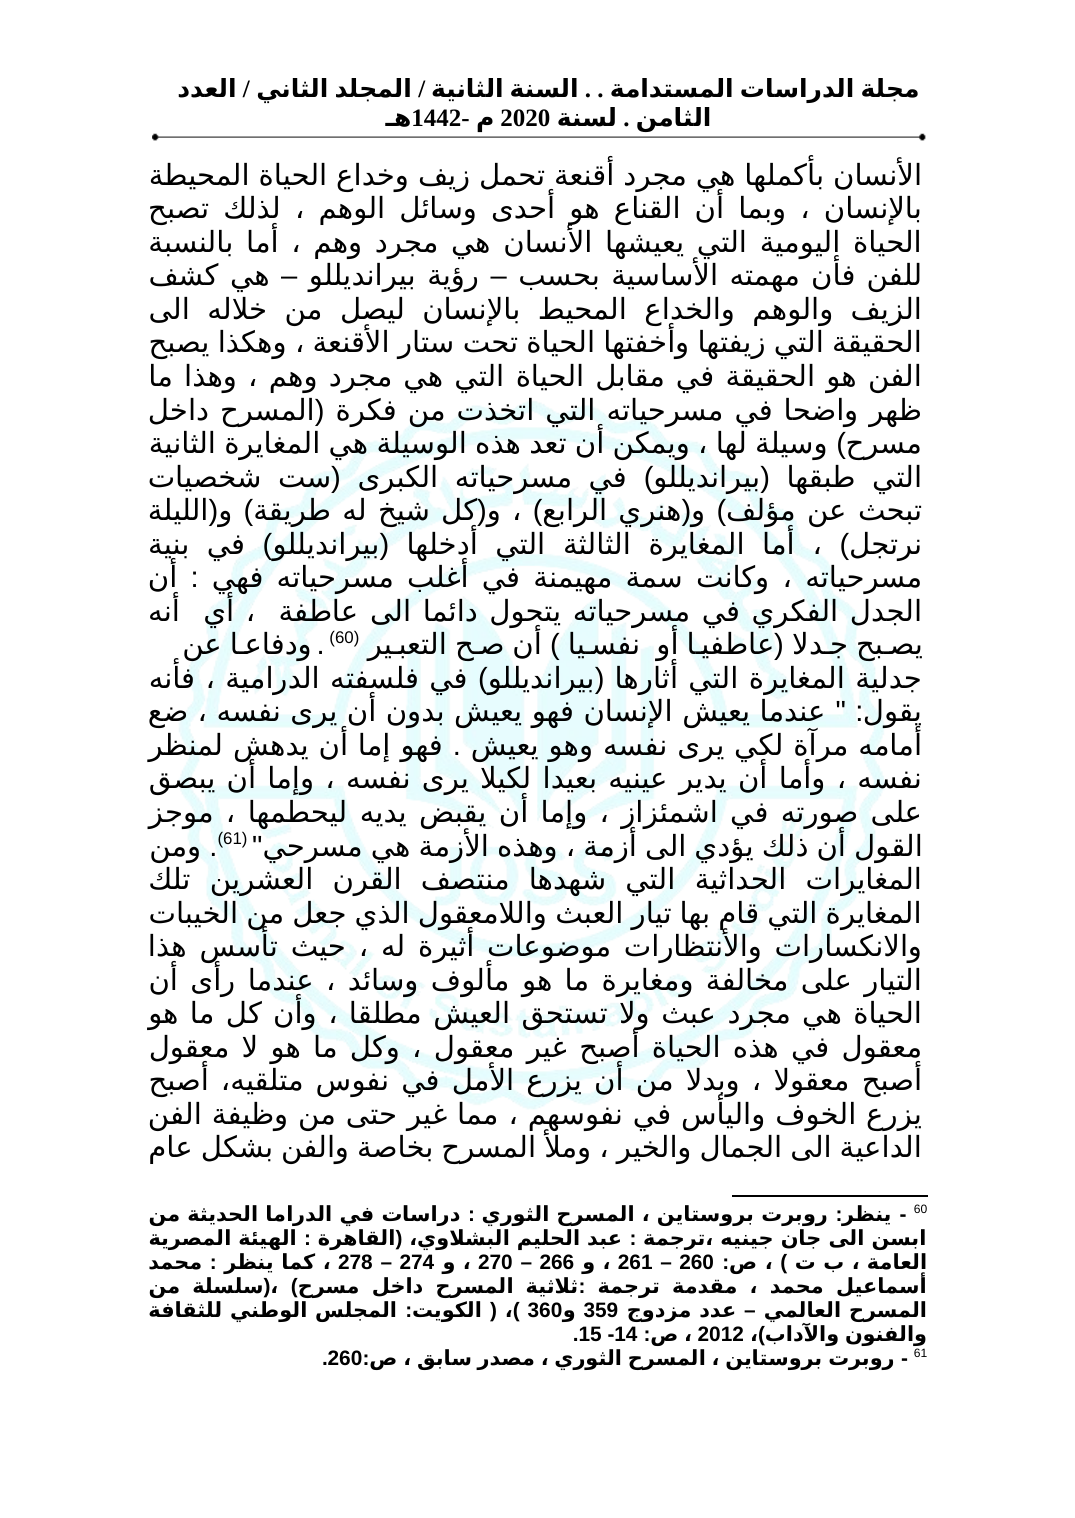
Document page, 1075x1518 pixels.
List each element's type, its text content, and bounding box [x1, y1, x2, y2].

picture [152, 131, 927, 145]
